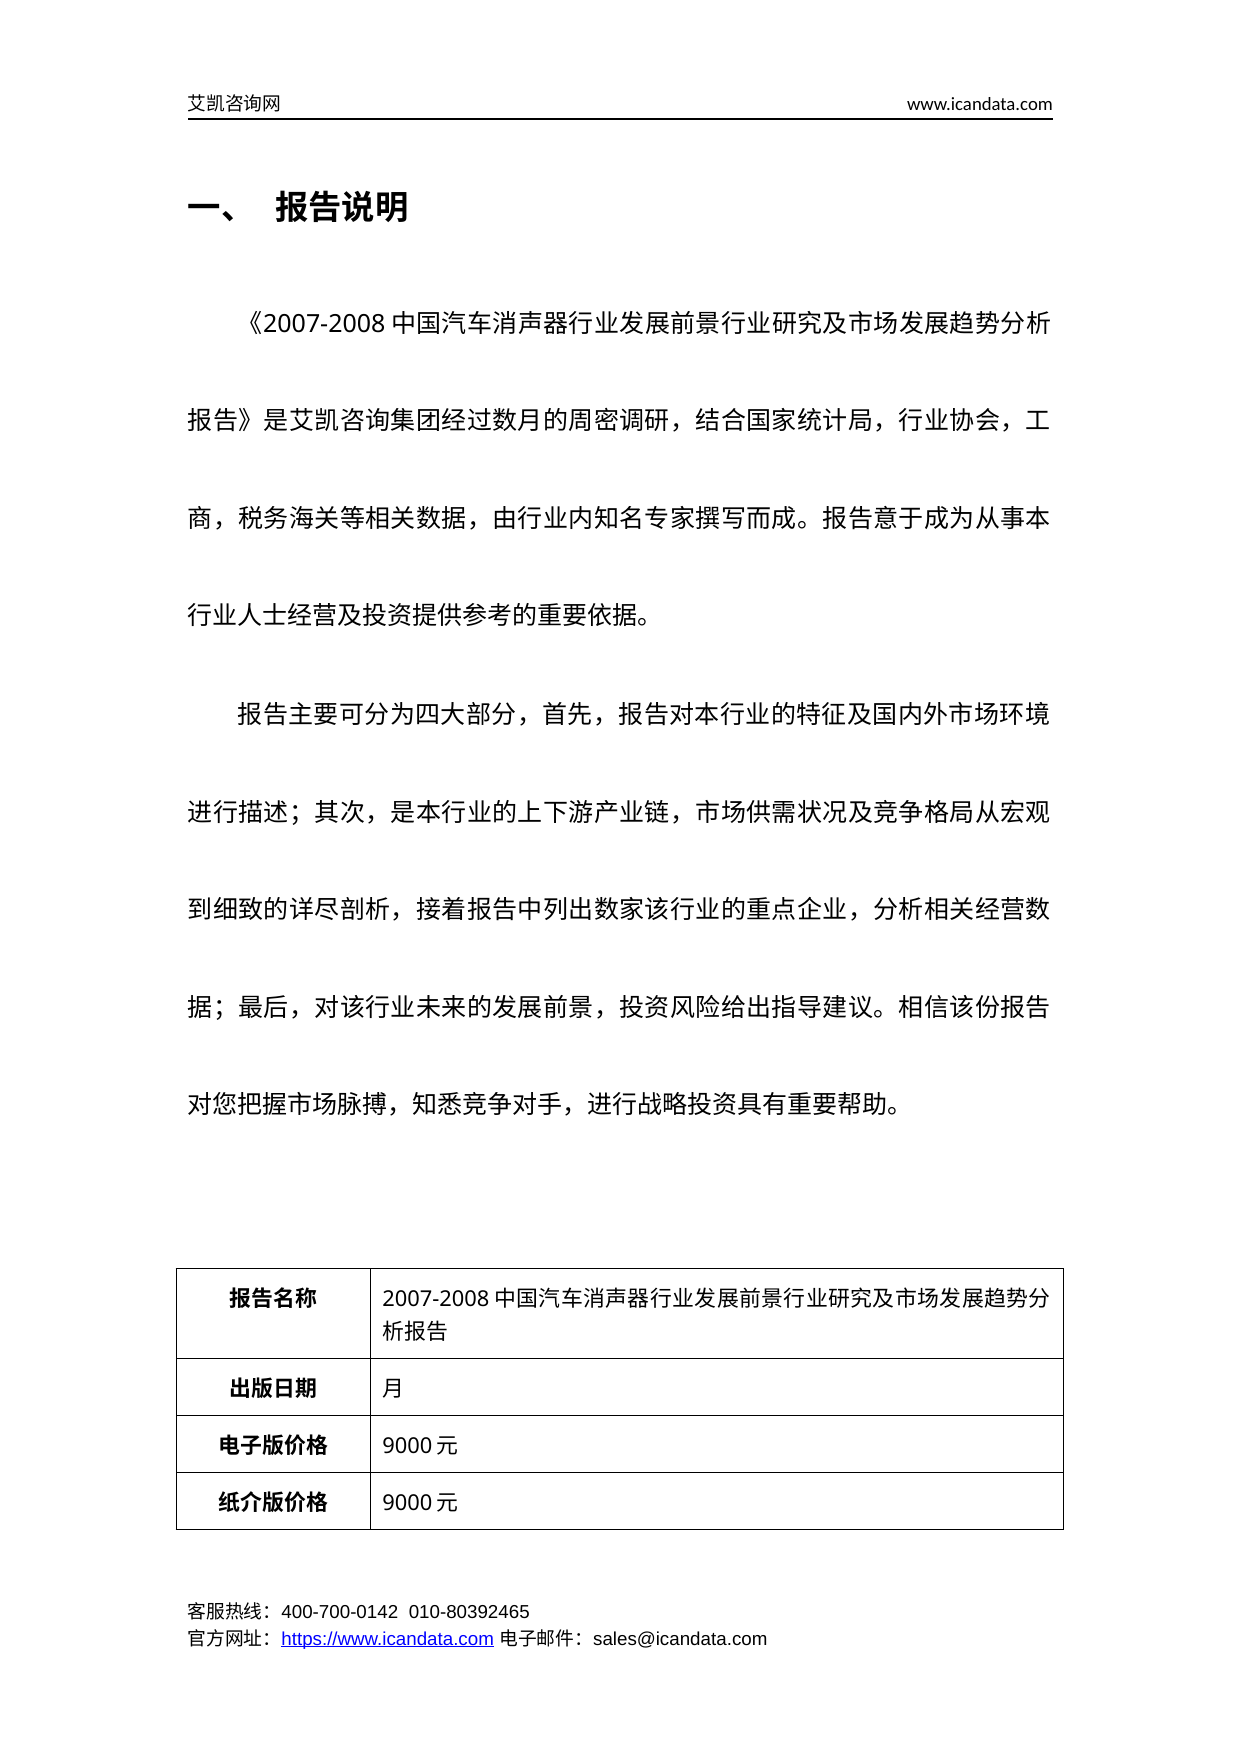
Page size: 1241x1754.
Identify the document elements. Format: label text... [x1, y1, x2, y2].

table_cell 纸介版价格 [177, 1473, 370, 1529]
text 报告主要可分为四大部分，首先，报告对本行业的特征及国内外市场环境进行描述；其次，是本行业的上下游产业链，市场供需状况及竞争格局从宏观到细致的详尽剖析，接着报告中列出数家该行业的重点企业，分析相关经营数据；最后，对该行业未来的发展前景，投资风险给出指导建议。相信该份报告对您把握市场脉搏，知悉竞争对手，进行战略投资具有重要帮助。 [187, 681, 1053, 1136]
table_cell 月 [371, 1359, 1063, 1415]
table_header 报告名称 [177, 1269, 370, 1358]
table_cell 出版日期 [177, 1359, 370, 1415]
table_cell 电子版价格 [177, 1416, 370, 1472]
table_cell 9000元 [371, 1416, 1063, 1472]
table_cell 9000元 [371, 1473, 1063, 1529]
text 《2007-2008中国汽车消声器行业发展前景行业研究及市场发展趋势分析报告》是艾凯咨询集团经过数月的周密调研，结合国家统计局，行业协会，工商，税务海关等相关数据，由行业内知名专家撰写而成。报告意于成为从事本行业人士经营及投资提供参考的重要依据。 [187, 289, 1053, 646]
subtitle 报告说明 [187, 172, 1053, 237]
table_header 2007-2008中国汽车消声器行业发展前景行业研究及市场发展趋势分析报告 [371, 1269, 1063, 1358]
